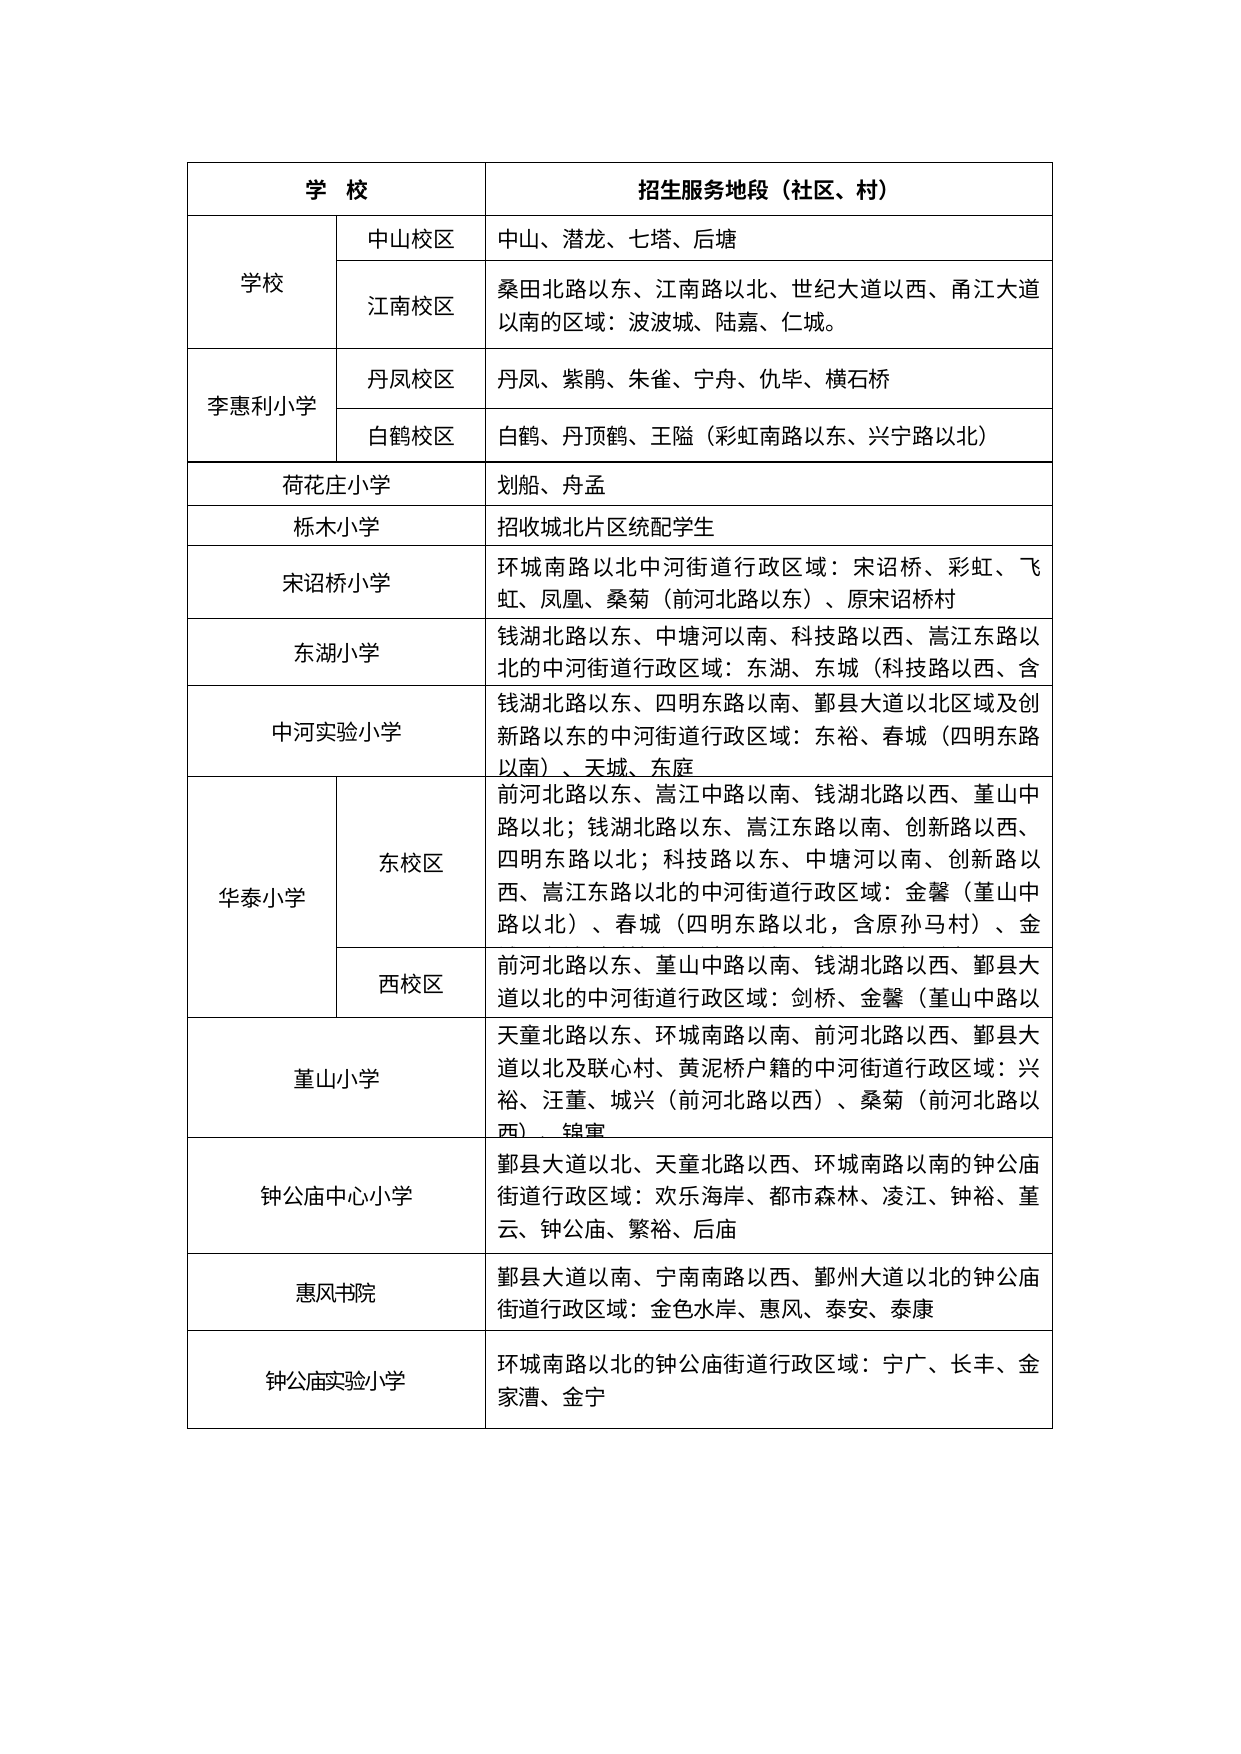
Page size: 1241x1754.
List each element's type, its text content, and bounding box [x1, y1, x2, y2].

table_cell 华泰小学 [188, 777, 336, 1017]
table_cell 西校区 [337, 948, 485, 1017]
table_cell 鄞县大道以北、天童北路以西、环城南路以南的钟公庙街道行政区域：欢乐海岸、都市森林、凌江、钟裕、堇云、钟公庙、繁裕、后庙 [486, 1138, 1052, 1252]
table_cell 东校区 [337, 777, 485, 947]
table_cell 白鹤、丹顶鹤、王隘（彩虹南路以东、兴宁路以北） [486, 409, 1052, 461]
table_cell 堇山小学 [188, 1018, 485, 1137]
table_cell 白鹤校区 [337, 409, 485, 461]
table_cell 鄞县大道以南、宁南南路以西、鄞州大道以北的钟公庙街道行政区域：金色水岸、惠风、泰安、泰康 [486, 1254, 1052, 1330]
table_cell 中山校区 [337, 216, 485, 260]
table_cell 栎木小学 [188, 506, 485, 545]
table_cell 钱湖北路以东、四明东路以南、鄞县大道以北区域及创新路以东的中河街道行政区域：东裕、春城（四明东路以南）、天城、东庭 [486, 686, 1052, 776]
table_cell 天童北路以东、环城南路以南、前河北路以西、鄞县大道以北及联心村、黄泥桥户籍的中河街道行政区域：兴裕、汪董、城兴（前河北路以西）、桑菊（前河北路以西）、锦寓 [486, 1018, 1052, 1137]
table_cell 中山、潜龙、七塔、后塘 [486, 216, 1052, 260]
table_cell 环城南路以北中河街道行政区域：宋诏桥、彩虹、飞虹、凤凰、桑菊（前河北路以东）、原宋诏桥村 [486, 546, 1052, 617]
table_header 学 校 [188, 163, 485, 215]
table_cell 丹凤、紫鹃、朱雀、宁舟、仇毕、横石桥 [486, 349, 1052, 408]
table_cell 划船、舟孟 [486, 463, 1052, 505]
table_cell 前河北路以东、嵩江中路以南、钱湖北路以西、堇山中路以北；钱湖北路以东、嵩江东路以南、创新路以西、四明东路以北；科技路以东、中塘河以南、创新路以西、嵩江东路以北的中河街道行政区域：金馨（堇山中路以北）、春城（四明东路以北，含原孙马村）、金城、东城（科技路以东）、城兴（前河北路以东） [486, 777, 1052, 947]
table_cell 钱湖北路以东、中塘河以南、科技路以西、嵩江东路以北的中河街道行政区域：东湖、东城（科技路以西、含原潘一村） [486, 619, 1052, 685]
table_cell 惠风书院 [188, 1254, 485, 1330]
table_cell 环城南路以北的钟公庙街道行政区域：宁广、长丰、金家漕、金宁 [486, 1331, 1052, 1428]
table_header 招生服务地段（社区、村） [486, 163, 1052, 215]
table_cell 李惠利小学 [188, 349, 336, 461]
table_cell 前河北路以东、堇山中路以南、钱湖北路以西、鄞县大道以北的中河街道行政区域：剑桥、金馨（堇山中路以南） [486, 948, 1052, 1017]
table_cell 荷花庄小学 [188, 463, 485, 505]
table_cell 招收城北片区统配学生 [486, 506, 1052, 545]
table_cell 中河实验小学 [188, 686, 485, 776]
table_cell 江东中心 学校 [188, 216, 336, 348]
table_cell 丹凤校区 [337, 349, 485, 408]
table_cell 桑田北路以东、江南路以北、世纪大道以西、甬江大道以南的区域：波波城、陆嘉、仁城。 [486, 261, 1052, 348]
table_cell 钟公庙中心小学 [188, 1138, 485, 1252]
table_cell 东湖小学 [188, 619, 485, 685]
table_cell 江南校区 [337, 261, 485, 348]
table_cell 钟公庙实验小学 [188, 1331, 485, 1428]
table_cell 宋诏桥小学 [188, 546, 485, 617]
